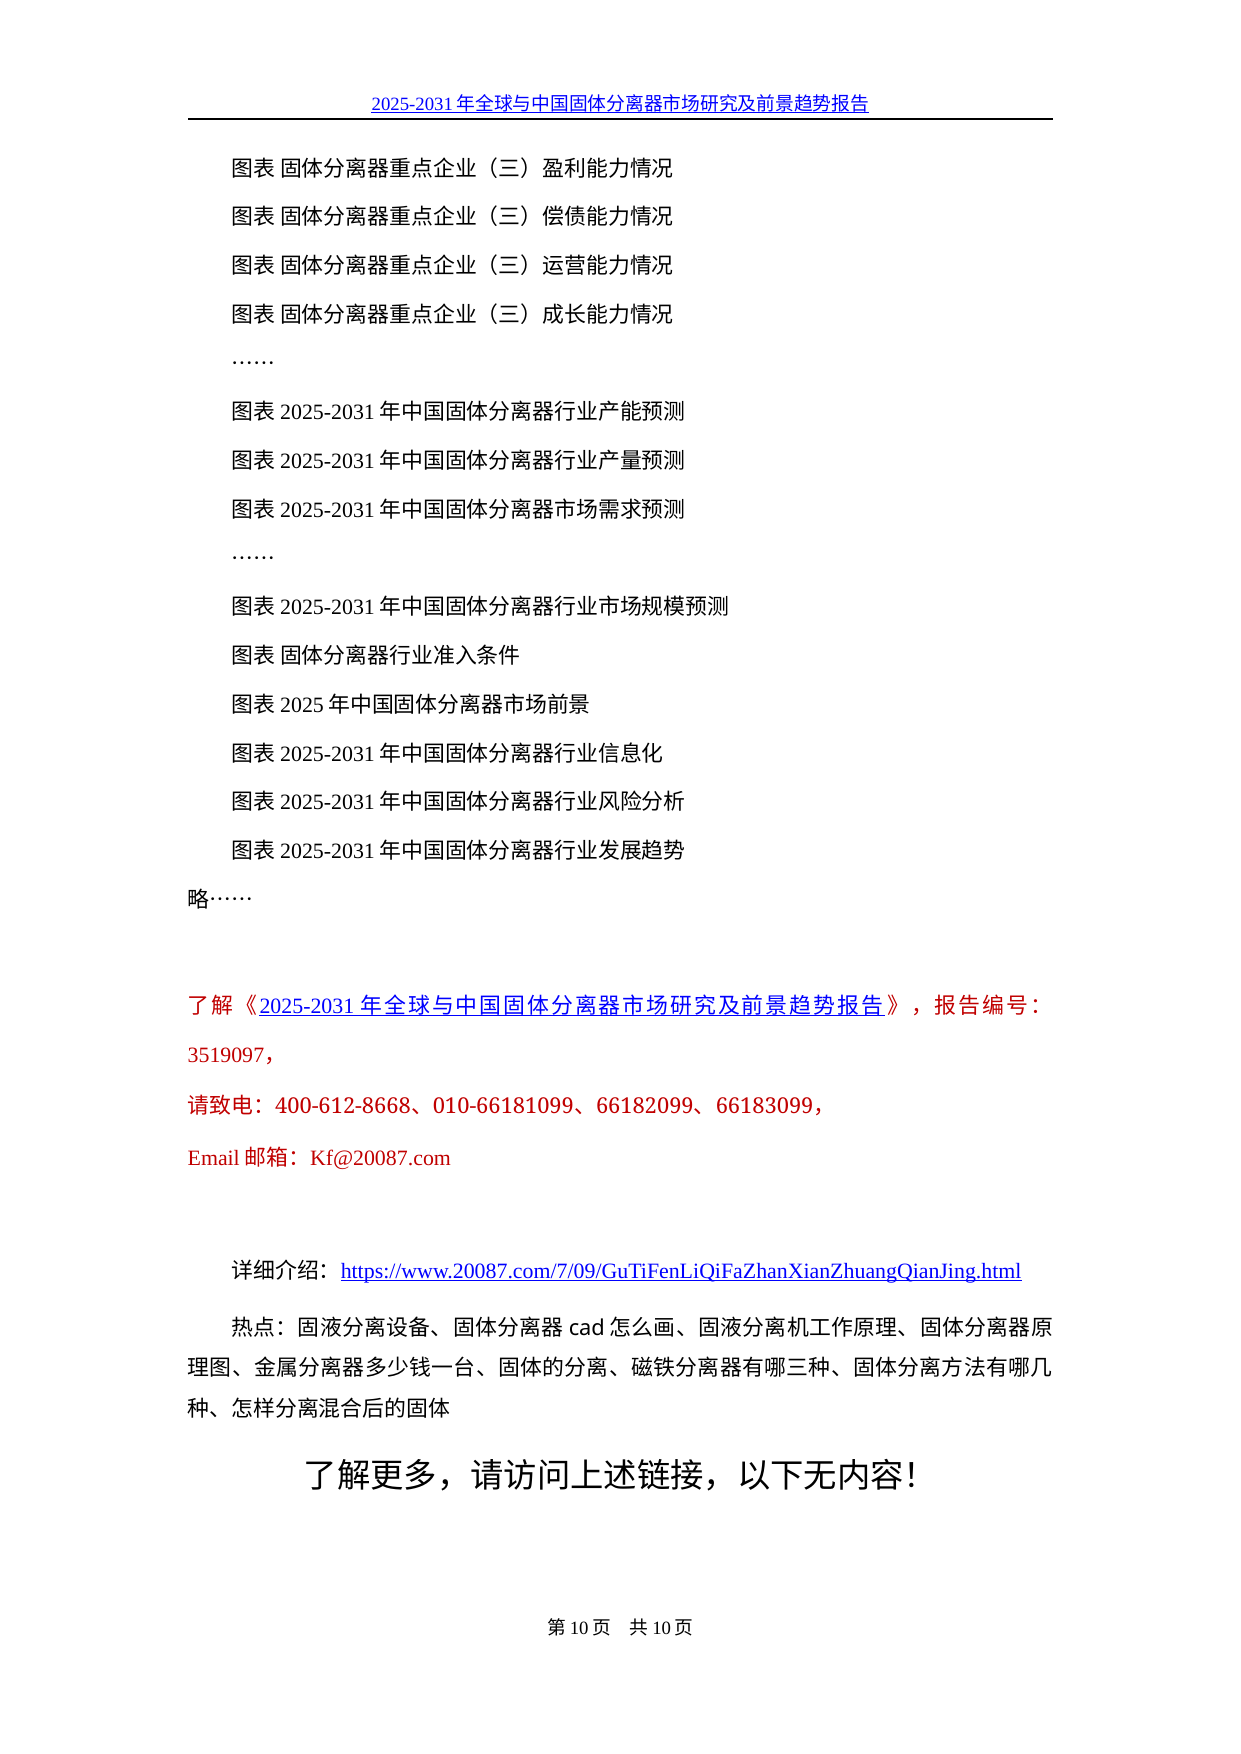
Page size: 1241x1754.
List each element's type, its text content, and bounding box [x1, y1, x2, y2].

text 详细介绍：https://www.20087.com/7/09/GuTiFenLiQiFaZhanXianZhuangQianJing.html [187, 1253, 1053, 1285]
text 了解《2025-2031年全球与中国固体分离器市场研究及前景趋势报告》，报告编号：3519097， [187, 988, 1053, 1069]
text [187, 150, 1053, 914]
text Email邮箱：Kf@20087.com [187, 1140, 1053, 1172]
text 热点：固液分离设备、固体分离器cad怎么画、固液分离机工作原理、固体分离器原理图、金属分离器多少钱一台、固体的分离、磁铁分离器有哪三种、固体分离方法有哪几种、怎样分离混合后的固体 [187, 1309, 1053, 1423]
text 请致电：400-612-8668、010-66181099、66182099、66183099， [187, 1088, 1053, 1121]
title 了解更多，请访问上述链接，以下无内容！ [187, 1441, 1053, 1506]
